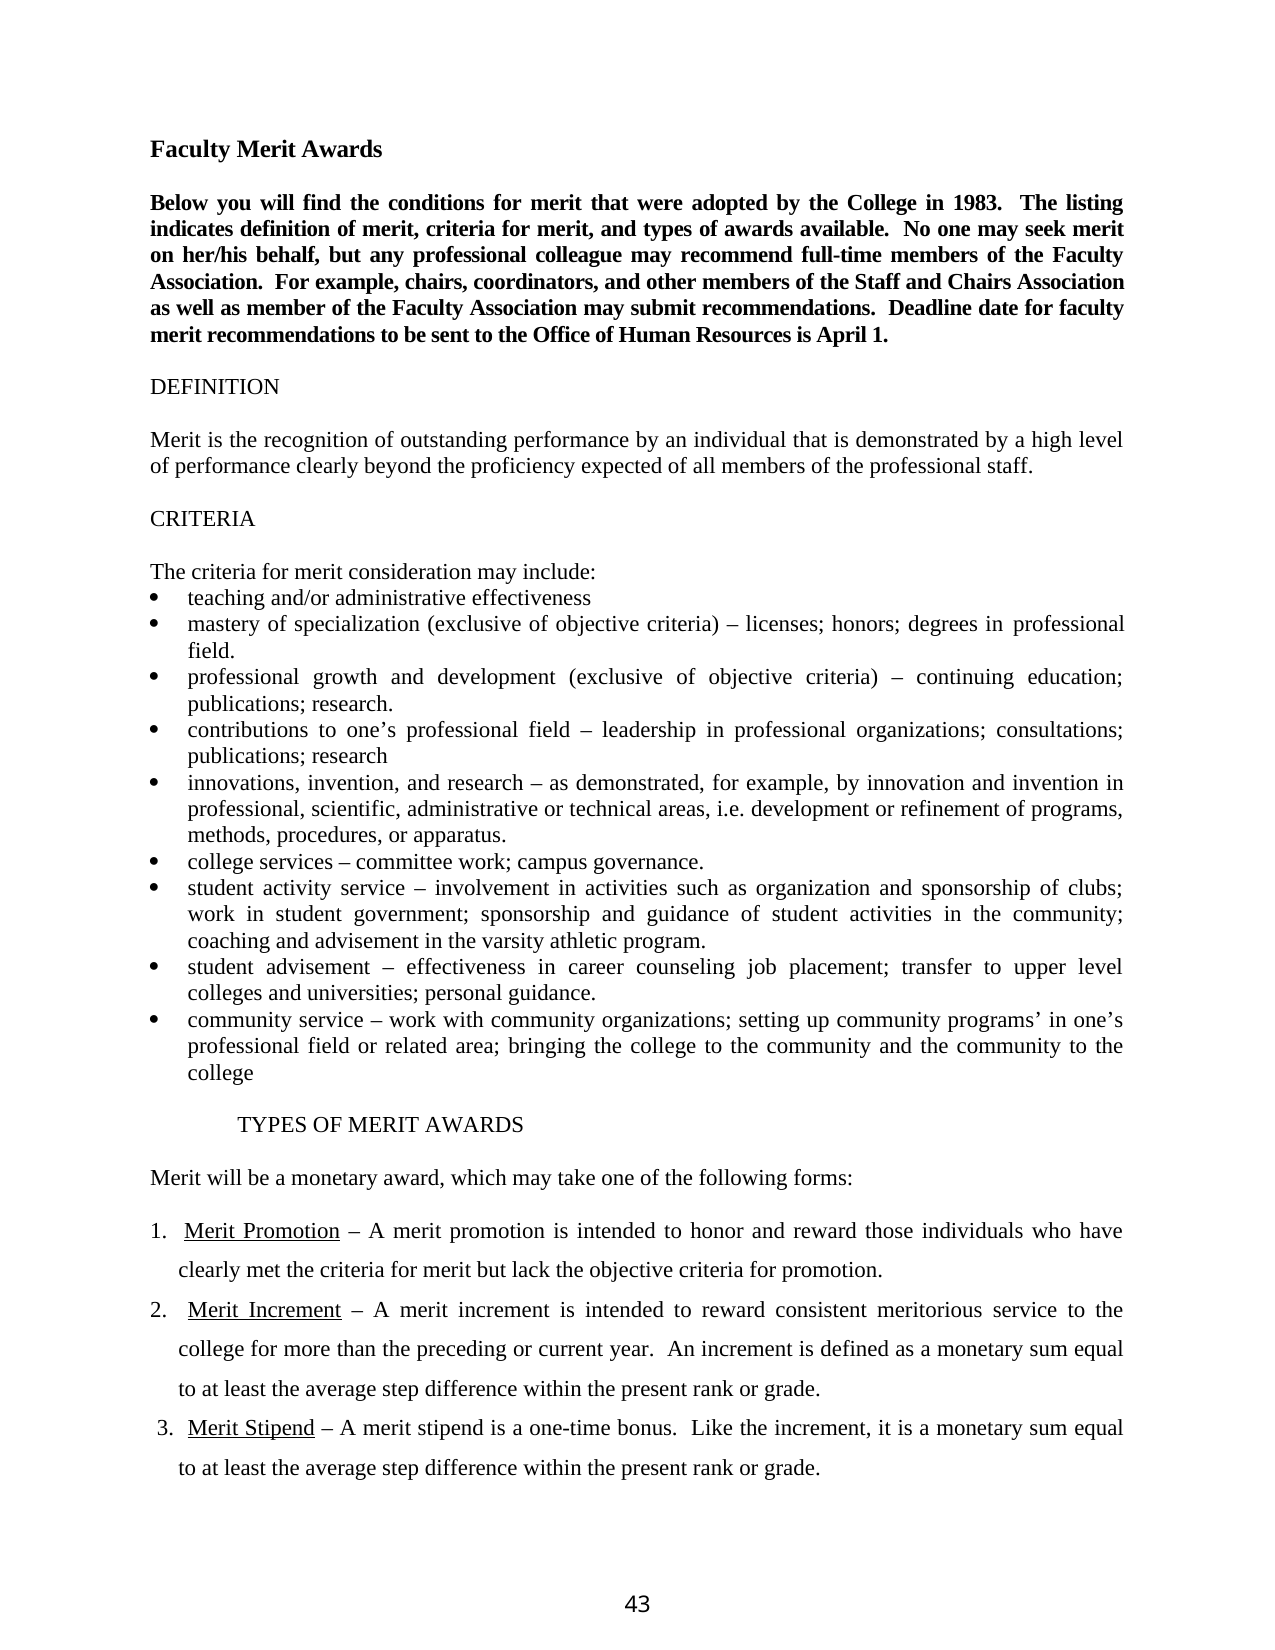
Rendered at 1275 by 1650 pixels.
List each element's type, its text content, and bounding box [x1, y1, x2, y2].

text Below you will find the conditions for merit that were adopted by the College in 1983. The listing indicates definition of merit, criteria for merit, and types of awards available. No one may seek merit on her/his behalf, but any professional colleague may recommend full-time members of the Faculty Association. For example, chairs, coordinators, and other members of the Staff and Chairs Association as well as member of the Faculty Association may submit recommendations. Deadline date for faculty merit recommendations to be sent to the Office of Human Resources is April 1. [150, 189, 1125, 347]
text Merit is the recognition of outstanding performance by an individual that is demonstrated by a high level of performance clearly beyond the proficiency expected of all members of the professional staff. [150, 426, 1125, 479]
text DEFINITION [150, 373, 1125, 400]
text Faculty Merit Awards [150, 134, 1125, 162]
list professional growth and development (exclusive of objective criteria) – continuing education; publications; research. [150, 663, 1125, 716]
list student advisement – effectiveness in career counseling job placement; transfer to upper level colleges and universities; personal guidance. [150, 953, 1125, 1006]
list contributions to one’s professional field – leadership in professional organizations; consultations; publications; research [150, 716, 1125, 769]
list teaching and/or administrative effectiveness [150, 584, 1125, 611]
list community service – work with community organizations; setting up community programs’ in one’s professional field or related area; bringing the college to the community and the community to the college [150, 1006, 1125, 1085]
text 2. Merit Increment – A merit increment is intended to reward consistent meritorious service to the college for more than the preceding or current year. An increment is defined as a monetary sum equal to at least the average step difference within the present rank or grade. [150, 1296, 1125, 1401]
text CRITERIA [150, 505, 1125, 531]
list mastery of specialization (exclusive of objective criteria) – licenses; honors; degrees in professional field. [150, 611, 1125, 663]
text 1. Merit Promotion – A merit promotion is intended to honor and reward those individuals who have clearly met the criteria for merit but lack the objective criteria for promotion. [150, 1217, 1125, 1282]
list student activity service – involvement in activities such as organization and sponsorship of clubs; work in student government; sponsorship and guidance of student activities in the community; coaching and advisement in the varsity athletic program. [150, 874, 1125, 953]
text 3. Merit Stipend – A merit stipend is a one-time bonus. Like the increment, it is a monetary sum equal to at least the average step difference within the present rank or grade. [150, 1414, 1125, 1480]
list innovations, invention, and research – as demonstrated, for example, by innovation and invention in professional, scientific, administrative or technical areas, i.e. development or refinement of programs, methods, procedures, or apparatus. [150, 769, 1125, 848]
text Merit will be a monetary award, which may take one of the following forms: [150, 1164, 1125, 1190]
list college services – committee work; campus governance. [150, 848, 1125, 874]
text The criteria for merit consideration may include: [150, 558, 1125, 584]
text TYPES OF MERIT AWARDS [237, 1111, 1125, 1138]
